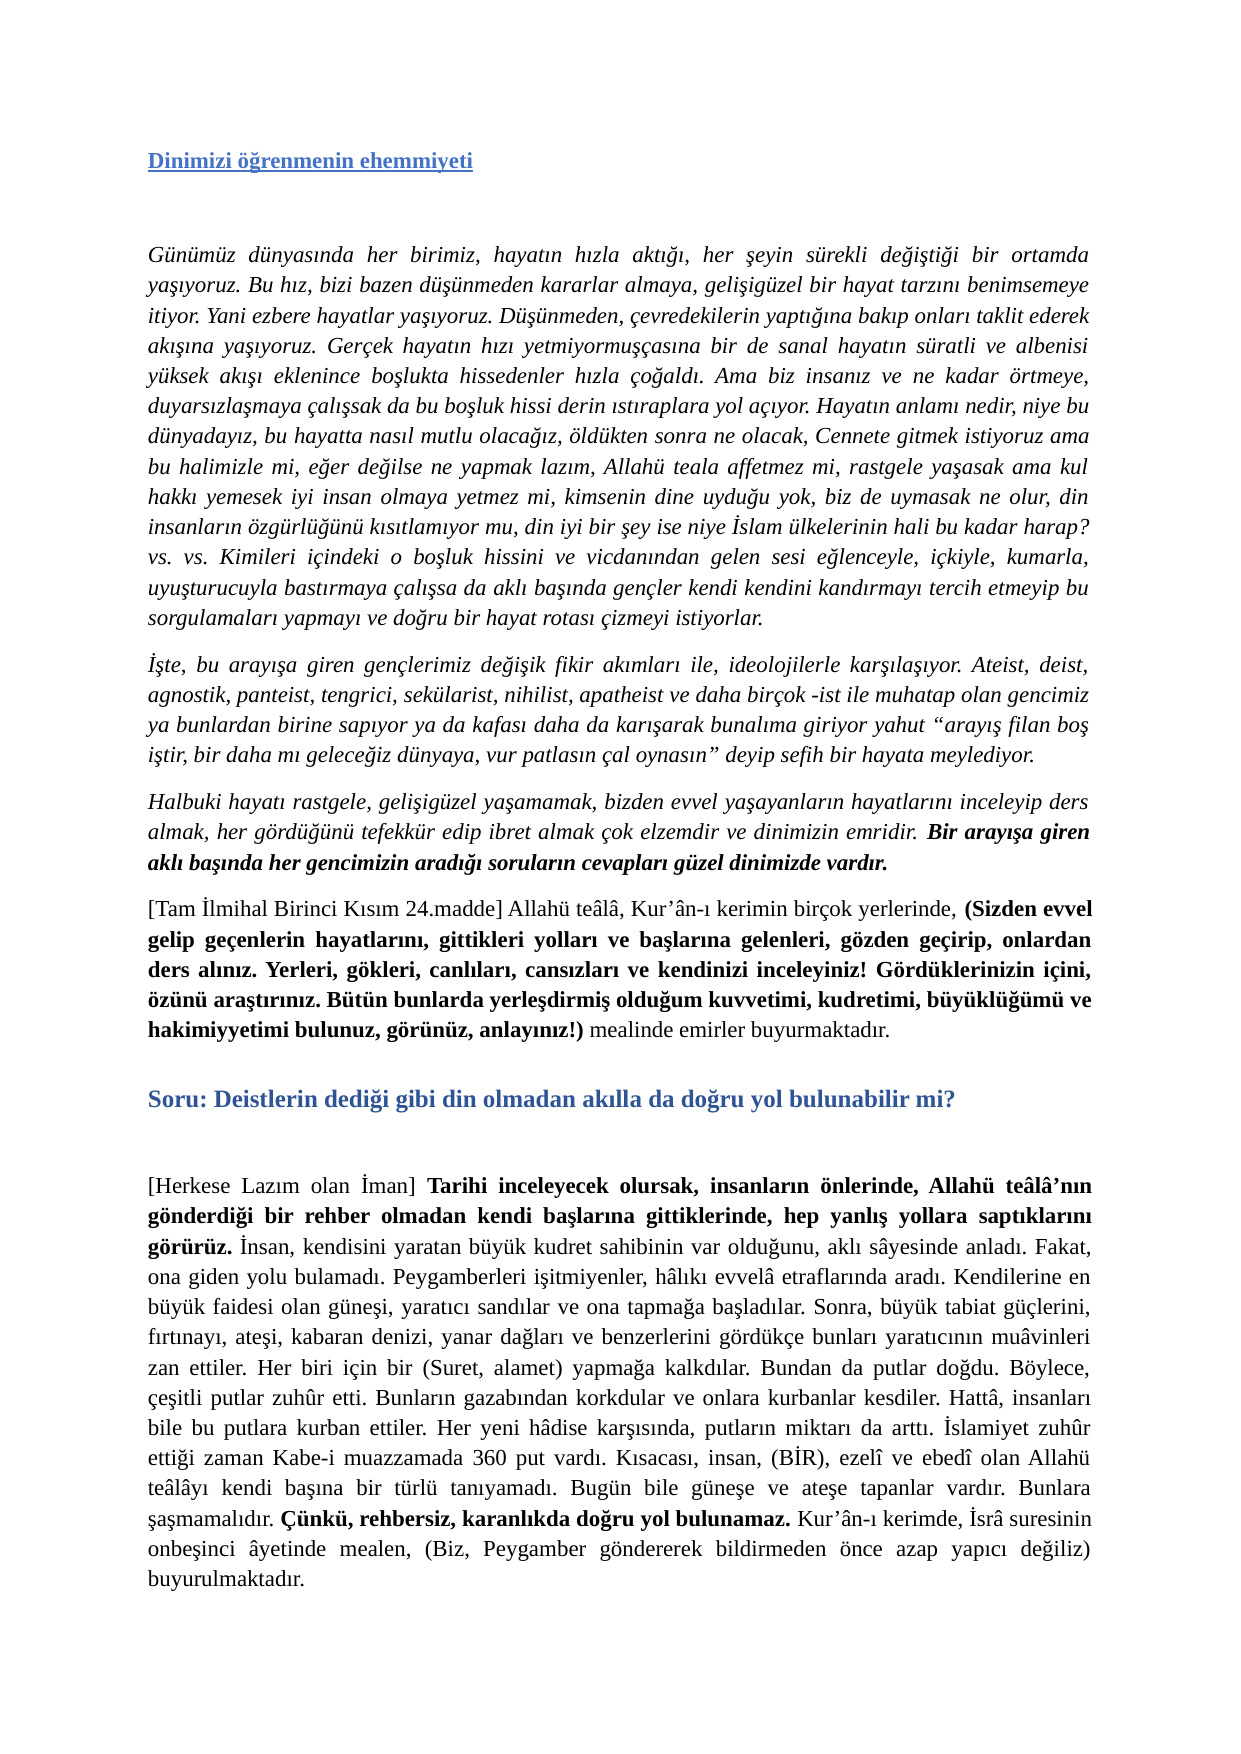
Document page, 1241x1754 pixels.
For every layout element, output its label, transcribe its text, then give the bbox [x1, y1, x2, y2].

subtitle Soru: Deistlerin dediği gibi din olmadan akılla da doğru yol bulunabilir mi? [148, 1084, 1093, 1113]
text Dinimizi öğrenmenin ehemmiyeti [148, 148, 1093, 174]
text Halbuki hayatı rastgele, gelişigüzel yaşamamak, bizden evvel yaşayanların hayatlarını inceleyip ders almak, her gördüğünü tefekkür edip ibret almak çok elzemdir ve dinimizin emridir. Bir arayışa giren aklı başında her gencimizin aradığı soruların cevapları güzel dinimizde vardır. [148, 788, 1093, 875]
text [Herkese Lazım olan İman] Tarihi inceleyecek olursak, insanların önlerinde, Allahü teâlâ’nın gönderdiği bir rehber olmadan kendi başlarına gittiklerinde, hep yanlış yollara saptıklarını görürüz. İnsan, kendisini yaratan büyük kudret sahibinin var olduğunu, aklı sâyesinde anladı. Fakat, ona giden yolu bulamadı. Peygamberleri işitmiyenler, hâlıkı evvelâ etraflarında aradı. Kendilerine en büyük faidesi olan güneşi, yaratıcı sandılar ve ona tapmağa başladılar. Sonra, büyük tabiat güçlerini, fırtınayı, ateşi, kabaran denizi, yanar dağları ve benzerlerini gördükçe bunları yaratıcının muâvinleri zan ettiler. Her biri için bir (Suret, alamet) yapmağa kalkdılar. Bundan da putlar doğdu. Böylece, çeşitli putlar zuhûr etti. Bunların gazabından korkdular ve onlara kurbanlar kesdiler. Hattâ, insanları bile bu putlara kurban ettiler. Her yeni hâdise karşısında, putların miktarı da arttı. İslamiyet zuhûr ettiği zaman Kabe-i muazzamada 360 put vardı. Kısacası, insan, (BİR), ezelî ve ebedî olan Allahü teâlâyı kendi başına bir türlü tanıyamadı. Bugün bile güneşe ve ateşe tapanlar vardır. Bunlara şaşmamalıdır. Çünkü, rehbersiz, karanlıkda doğru yol bulunamaz. Kur’ân-ı kerimde, İsrâ suresinin onbeşinci âyetinde mealen, (Biz, Peygamber göndererek bildirmeden önce azap yapıcı değiliz) buyurulmaktadır. [148, 1172, 1093, 1591]
text Günümüz dünyasında her birimiz, hayatın hızla aktığı, her şeyin sürekli değiştiği bir ortamda yaşıyoruz. Bu hız, bizi bazen düşünmeden kararlar almaya, gelişigüzel bir hayat tarzını benimsemeye itiyor. Yani ezbere hayatlar yaşıyoruz. Düşünmeden, çevredekilerin yaptığına bakıp onları taklit ederek akışına yaşıyoruz. Gerçek hayatın hızı yetmiyormuşçasına bir de sanal hayatın süratli ve albenisi yüksek akışı eklenince boşlukta hissedenler hızla çoğaldı. Ama biz insanız ve ne kadar örtmeye, duyarsızlaşmaya çalışsak da bu boşluk hissi derin ıstıraplara yol açıyor. Hayatın anlamı nedir, niye bu dünyadayız, bu hayatta nasıl mutlu olacağız, öldükten sonra ne olacak, Cennete gitmek istiyoruz ama bu halimizle mi, eğer değilse ne yapmak lazım, Allahü teala affetmez mi, rastgele yaşasak ama kul hakkı yemesek iyi insan olmaya yetmez mi, kimsenin dine uyduğu yok, biz de uymasak ne olur, din insanların özgürlüğünü kısıtlamıyor mu, din iyi bir şey ise niye İslam ülkelerinin hali bu kadar harap? vs. vs. Kimileri içindeki o boşluk hissini ve vicdanından gelen sesi eğlenceyle, içkiyle, kumarla, uyuşturucuyla bastırmaya çalışsa da aklı başında gençler kendi kendini kandırmayı tercih etmeyip bu sorgulamaları yapmayı ve doğru bir hayat rotası çizmeyi istiyorlar. [148, 241, 1093, 630]
text İşte, bu arayışa giren gençlerimiz değişik fikir akımları ile, ideolojilerle karşılaşıyor. Ateist, deist, agnostik, panteist, tengrici, sekülarist, nihilist, apatheist ve daha birçok -ist ile muhatap olan gencimiz ya bunlardan birine sapıyor ya da kafası daha da karışarak bunalıma giriyor yahut “arayış filan boş iştir, bir daha mı geleceğiz dünyaya, vur patlasın çal oynasın” deyip sefih bir hayata meylediyor. [148, 651, 1093, 768]
text [Tam İlmihal Birinci Kısım 24.madde] Allahü teâlâ, Kur’ân-ı kerimin birçok yerlerinde, (Sizden evvel gelip geçenlerin hayatlarını, gittikleri yolları ve başlarına gelenleri, gözden geçirip, onlardan ders alınız. Yerleri, gökleri, canlıları, cansızları ve kendinizi inceleyiniz! Gördüklerinizin içini, özünü araştırınız. Bütün bunlarda yerleşdirmiş olduğum kuvvetimi, kudretimi, büyüklüğümü ve hakimiyyetimi bulunuz, görünüz, anlayınız!) mealinde emirler buyurmaktadır. [148, 896, 1093, 1043]
